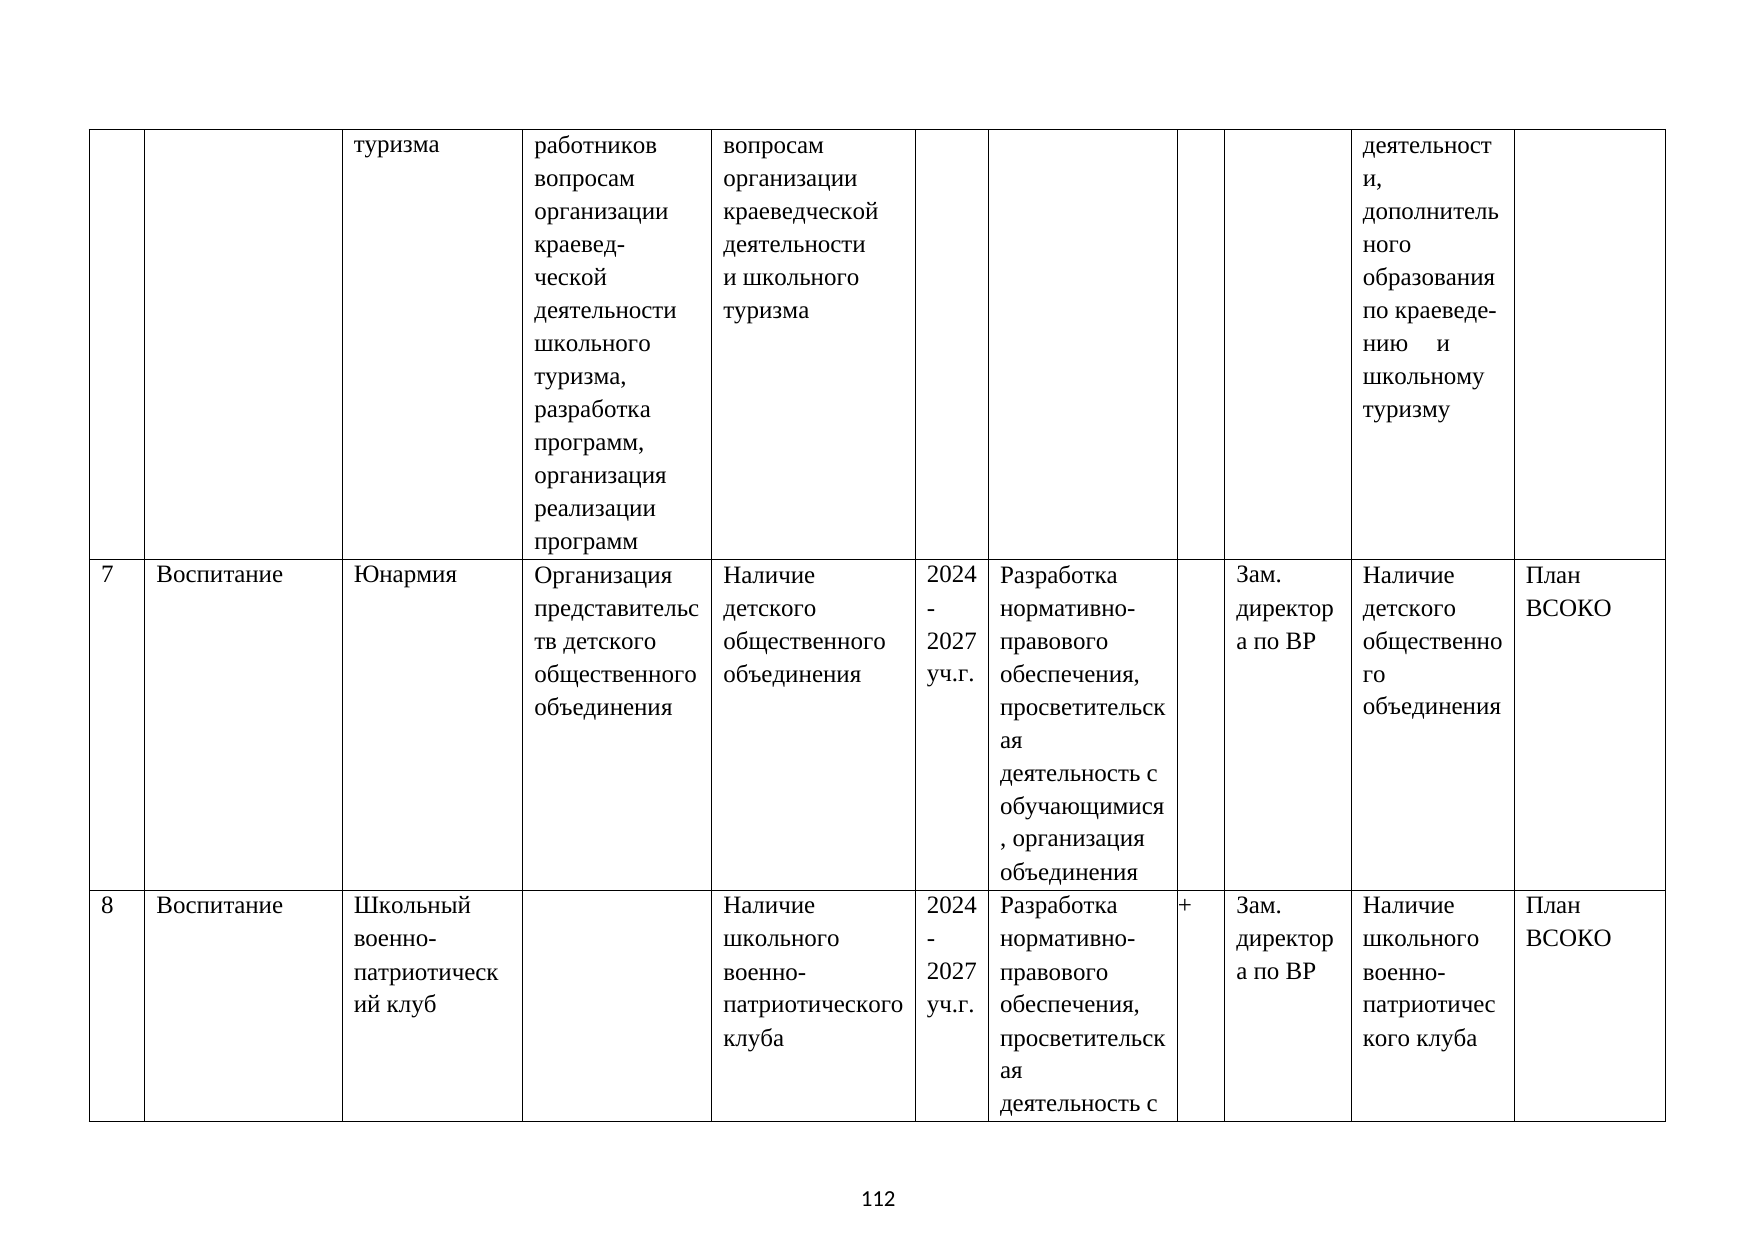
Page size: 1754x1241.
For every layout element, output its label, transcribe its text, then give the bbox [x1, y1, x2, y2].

table_cell Воспитание [145, 891, 342, 1121]
table_cell 2024 - 2027 уч.г. [916, 891, 988, 1121]
table_cell Зам. директор а по ВР [1225, 891, 1351, 1121]
table_cell Разработка нормативно- правового обеспечения, просветительск ая деятельность с обучающимися , организация объединения [989, 560, 1177, 889]
table_header вопросам организации краеведческой деятельности и школьного туризма [712, 130, 915, 559]
table_cell 8 [90, 891, 144, 1121]
table_cell 7 [90, 560, 144, 889]
table_header работников вопросам организации краевед- ческой деятельности школьного туризма, разработка программ, организация реализации программ [523, 130, 711, 559]
table_cell Наличие школьного военно- патриотичес кого клуба [1352, 891, 1514, 1121]
table_cell Юнармия [343, 560, 522, 889]
table_cell Воспитание [145, 560, 342, 889]
table_header [90, 130, 144, 559]
table_header [1515, 130, 1665, 559]
table_cell План ВСОКО [1515, 891, 1665, 1121]
table_header туризма [343, 130, 522, 559]
table_cell План ВСОКО [1515, 560, 1665, 889]
table_cell Зам. директор а по ВР [1225, 560, 1351, 889]
table_cell + [1178, 891, 1224, 1121]
table_cell Наличие школьного военно- патриотического клуба [712, 891, 915, 1121]
table_cell [1178, 560, 1224, 889]
table_cell Школьный военно- патриотическ ий клуб [343, 891, 522, 1121]
table_cell Наличие детского общественно го объединения [1352, 560, 1514, 889]
table_header [916, 130, 988, 559]
table_cell Разработка нормативно- правового обеспечения, просветительск ая деятельность с [989, 891, 1177, 1121]
table_header деятельност и, дополнитель ного образования по краеведе- нию и школьному туризму [1352, 130, 1514, 559]
table_cell 2024 - 2027 уч.г. [916, 560, 988, 889]
table_cell Наличие детского общественного объединения [712, 560, 915, 889]
table_header [1225, 130, 1351, 559]
table_header [145, 130, 342, 559]
table_header [989, 130, 1177, 559]
table_cell Организация представительс тв детского общественного объединения [523, 560, 711, 889]
table_cell [523, 891, 711, 1121]
table_header [1178, 130, 1224, 559]
